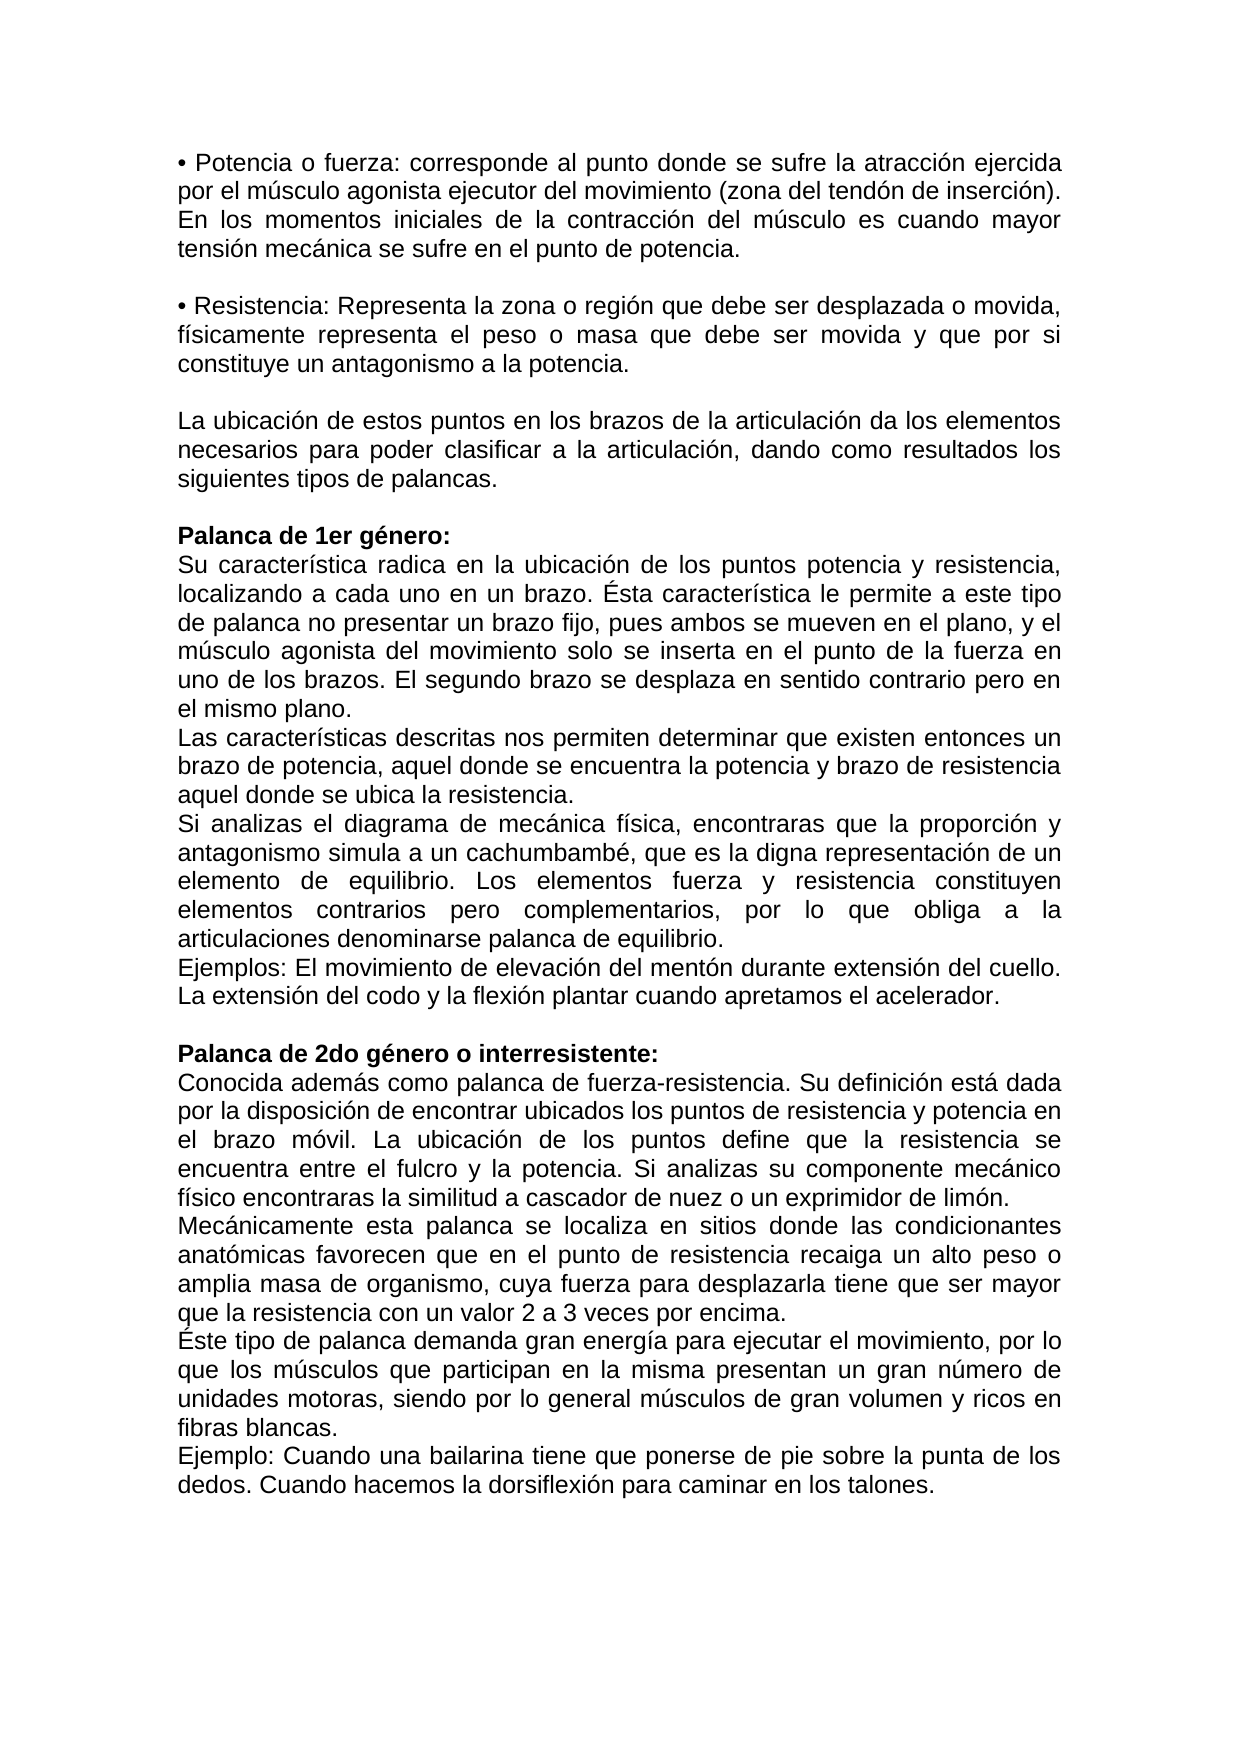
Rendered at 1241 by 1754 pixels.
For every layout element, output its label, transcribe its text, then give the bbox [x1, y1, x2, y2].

text Las características descritas nos permiten determinar que existen entonces un brazo de potencia, aquel donde se encuentra la potencia y brazo de resistencia aquel donde se ubica la resistencia. [177, 723, 1063, 809]
text Palanca de 1er género: [177, 521, 1063, 550]
text Conocida además como palanca de fuerza-resistencia. Su definición está dada por la disposición de encontrar ubicados los puntos de resistencia y potencia en el brazo móvil. La ubicación de los puntos define que la resistencia se encuentra entre el fulcro y la potencia. Si analizas su componente mecánico físico encontraras la similitud a cascador de nuez o un exprimidor de limón. [177, 1068, 1063, 1211]
text • Resistencia: Representa la zona o región que debe ser desplazada o movida, físicamente representa el peso o masa que debe ser movida y que por si constituye un antagonismo a la potencia. [177, 291, 1063, 378]
text La ubicación de estos puntos en los brazos de la articulación da los elementos necesarios para poder clasificar a la articulación, dando como resultados los siguientes tipos de palancas. [177, 406, 1063, 493]
text Si analizas el diagrama de mecánica física, encontraras que la proporción y antagonismo simula a un cachumbambé, que es la digna representación de un elemento de equilibrio. Los elementos fuerza y resistencia constituyen elementos contrarios pero complementarios, por lo que obliga a la articulaciones denominarse palanca de equilibrio. [177, 809, 1063, 953]
text Ejemplos: El movimiento de elevación del mentón durante extensión del cuello. La extensión del codo y la flexión plantar cuando apretamos el acelerador. [177, 953, 1063, 1010]
text Mecánicamente esta palanca se localiza en sitios donde las condicionantes anatómicas favorecen que en el punto de resistencia recaiga un alto peso o amplia masa de organismo, cuya fuerza para desplazarla tiene que ser mayor que la resistencia con un valor 2 a 3 veces por encima. [177, 1211, 1063, 1326]
text • Potencia o fuerza: corresponde al punto donde se sufre la atracción ejercida por el músculo agonista ejecutor del movimiento (zona del tendón de inserción). En los momentos iniciales de la contracción del músculo es cuando mayor tensión mecánica se sufre en el punto de potencia. [177, 148, 1063, 263]
text Su característica radica en la ubicación de los puntos potencia y resistencia, localizando a cada uno en un brazo. Ésta característica le permite a este tipo de palanca no presentar un brazo fijo, pues ambos se mueven en el plano, y el músculo agonista del movimiento solo se inserta en el punto de la fuerza en uno de los brazos. El segundo brazo se desplaza en sentido contrario pero en el mismo plano. [177, 550, 1063, 723]
text Éste tipo de palanca demanda gran energía para ejecutar el movimiento, por lo que los músculos que participan en la misma presentan un gran número de unidades motoras, siendo por lo general músculos de gran volumen y ricos en fibras blancas. [177, 1326, 1063, 1441]
text Palanca de 2do género o interresistente: [177, 1039, 1063, 1068]
text Ejemplo: Cuando una bailarina tiene que ponerse de pie sobre la punta de los dedos. Cuando hacemos la dorsiflexión para caminar en los talones. [177, 1441, 1063, 1499]
